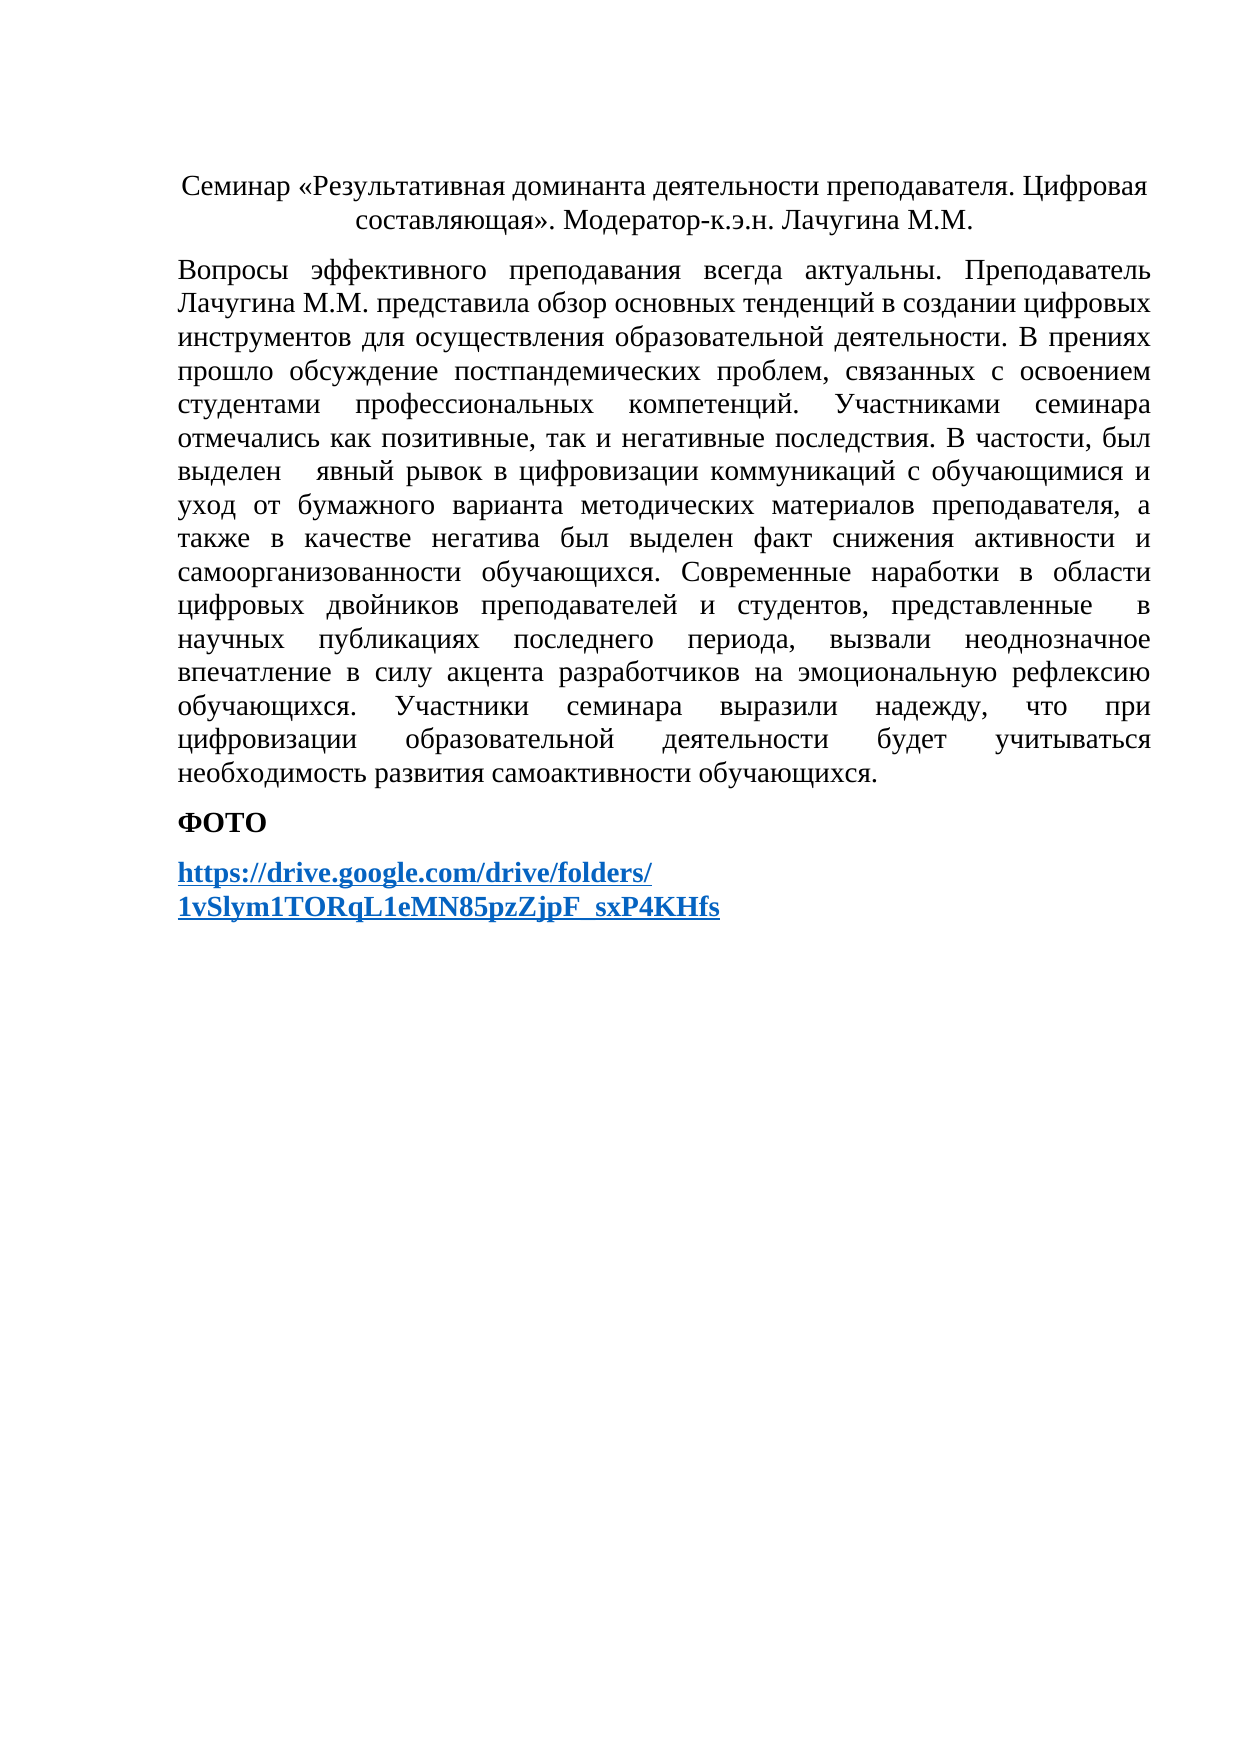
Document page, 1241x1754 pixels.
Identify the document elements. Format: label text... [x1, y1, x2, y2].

text Вопросы эффективного преподавания всегда актуальны. Преподаватель Лачугина М.М. представила обзор основных тенденций в создании цифровых инструментов для осуществления образовательной деятельности. В прениях прошло обсуждение постпандемических проблем, связанных с освоением студентами профессиональных компетенций. Участниками семинара отмечались как позитивные, так и негативные последствия. В частости, был выделен явный рывок в цифровизации коммуникаций с обучающимися и уход от бумажного варианта методических материалов преподавателя, а также в качестве негатива был выделен факт снижения активности и самоорганизованности обучающихся. Современные наработки в области цифровых двойников преподавателей и студентов, представленные в научных публикациях последнего периода, вызвали неоднозначное впечатление в силу акцента разработчиков на эмоциональную рефлексию обучающихся. Участники семинара выразили надежду, что при цифровизации образовательной деятельности будет учитываться необходимость развития самоактивности обучающихся. [177, 252, 1152, 789]
text Семинар «Результативная доминанта деятельности преподавателя. Цифровая составляющая». Модератор-к.э.н. Лачугина М.М. [177, 168, 1152, 235]
text https://drive.google.com/drive/folders/1vSlym1TORqL1eMN85pzZjpF_sxP4KHfs [177, 856, 1152, 923]
text ФОТО [177, 805, 1152, 839]
